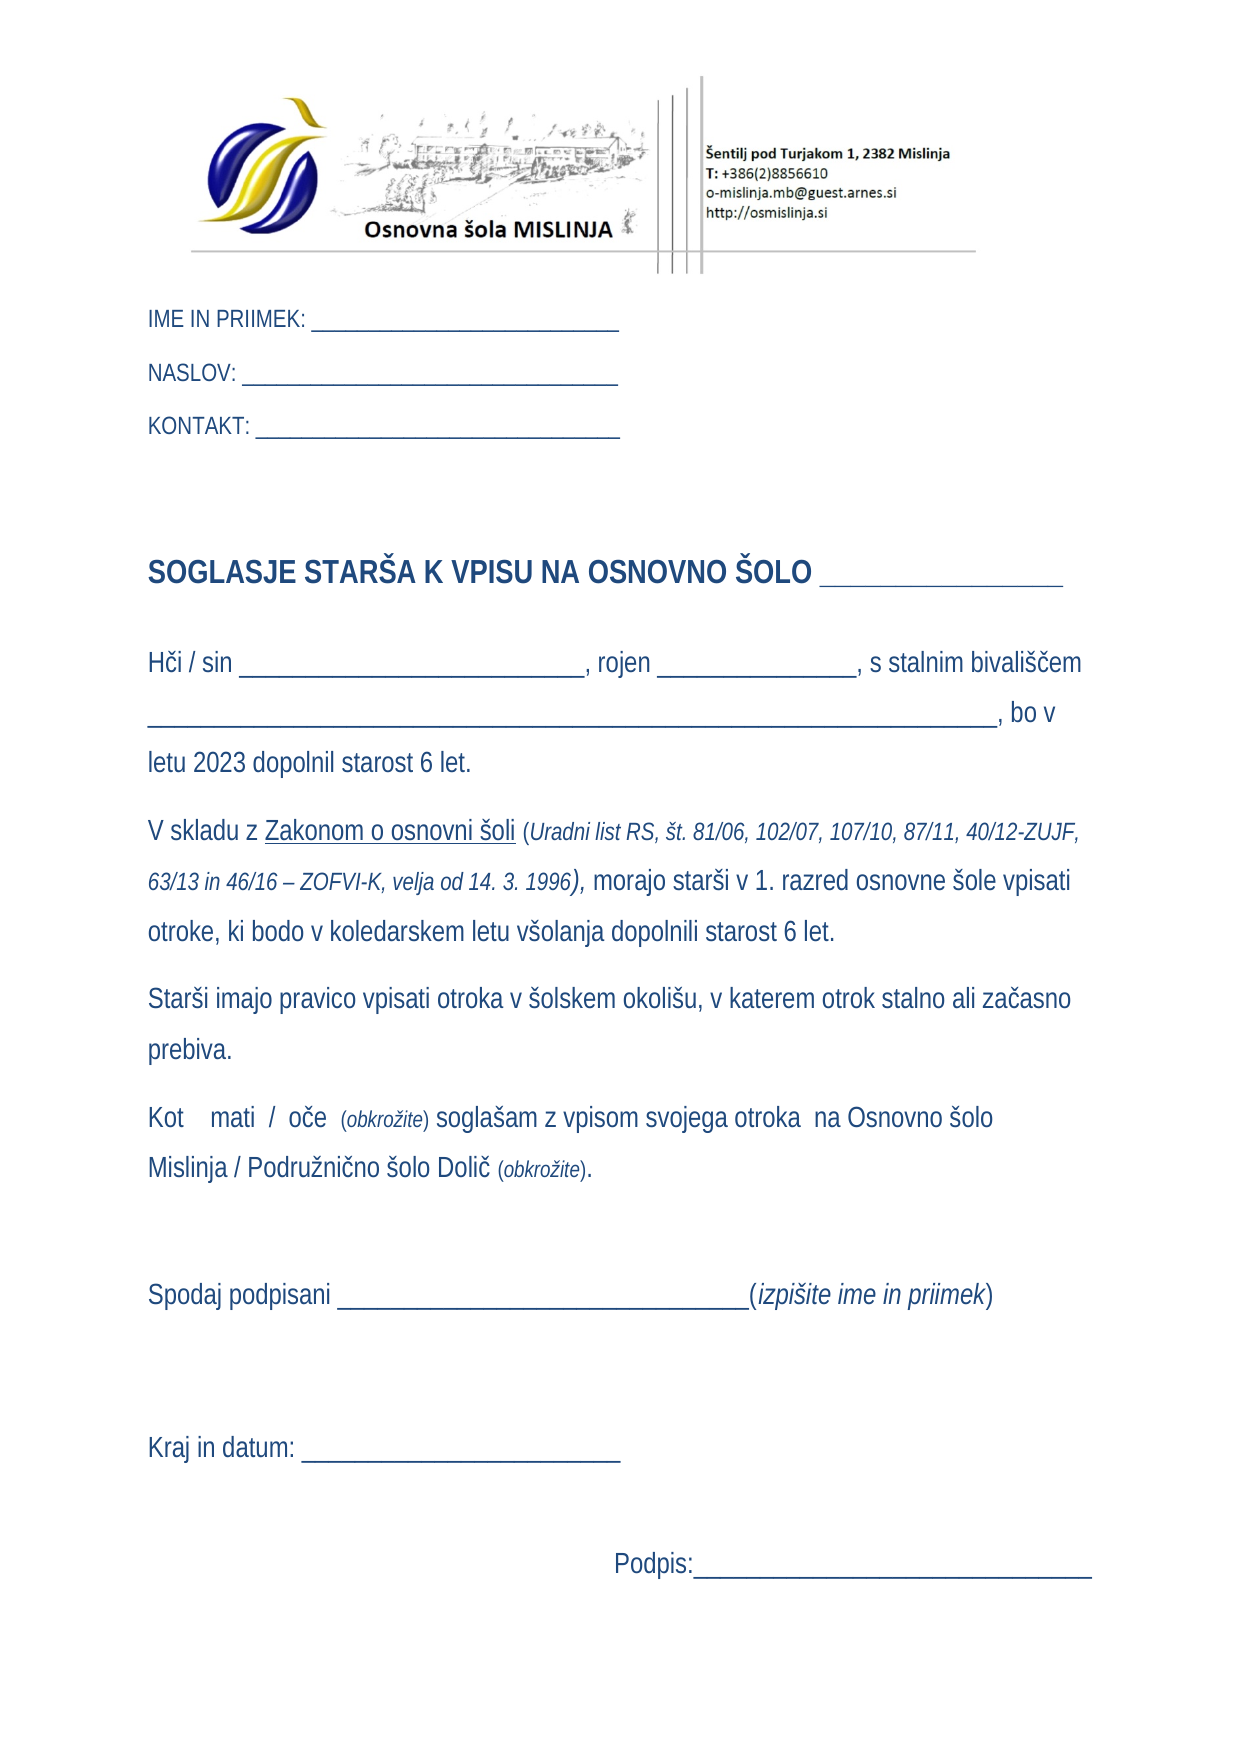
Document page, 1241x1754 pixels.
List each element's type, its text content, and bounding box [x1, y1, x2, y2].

text Podpis:______________________________ [148, 1546, 1093, 1579]
text NASLOV: _________________________________ [148, 357, 1093, 386]
text Spodaj podpisani _______________________________(izpišite ime in priimek) [148, 1277, 1093, 1310]
text IME IN PRIIMEK: ___________________________ [148, 304, 1093, 332]
text V skladu z Zakonom o osnovni šoli (Uradni list RS, št. 81/06, 102/07, 107/10, 87/11, 40/12-ZUJF, 63/13 in 46/16 – ZOFVI-K, velja od 14. 3. 1996), morajo starši v 1. razred osnovne šole vpisati otroke, ki bodo v koledarskem letu všolanja dopolnili starost 6 let. [148, 813, 1093, 947]
text KONTAKT: ________________________________ [148, 411, 1093, 440]
text Hči / sin __________________________, rojen _______________, s stalnim bivališčem ________________________________________________________________, bo v letu 2023 dopolnil starost 6 let. [148, 645, 1093, 779]
text SOGLASJE STARŠA K VPISU NA OSNOVNO ŠOLO ________________ [148, 552, 1093, 590]
text Kraj in datum: ________________________ [148, 1431, 1093, 1464]
text Kot mati / oče (obkrožite) soglašam z vpisom svojega otroka na Osnovno šolo Mislinja / Podružnično šolo Dolič (obkrožite). [148, 1100, 1093, 1183]
picture [147, 73, 1033, 276]
text Starši imajo pravico vpisati otroka v šolskem okolišu, v katerem otrok stalno ali začasno prebiva. [148, 982, 1093, 1065]
